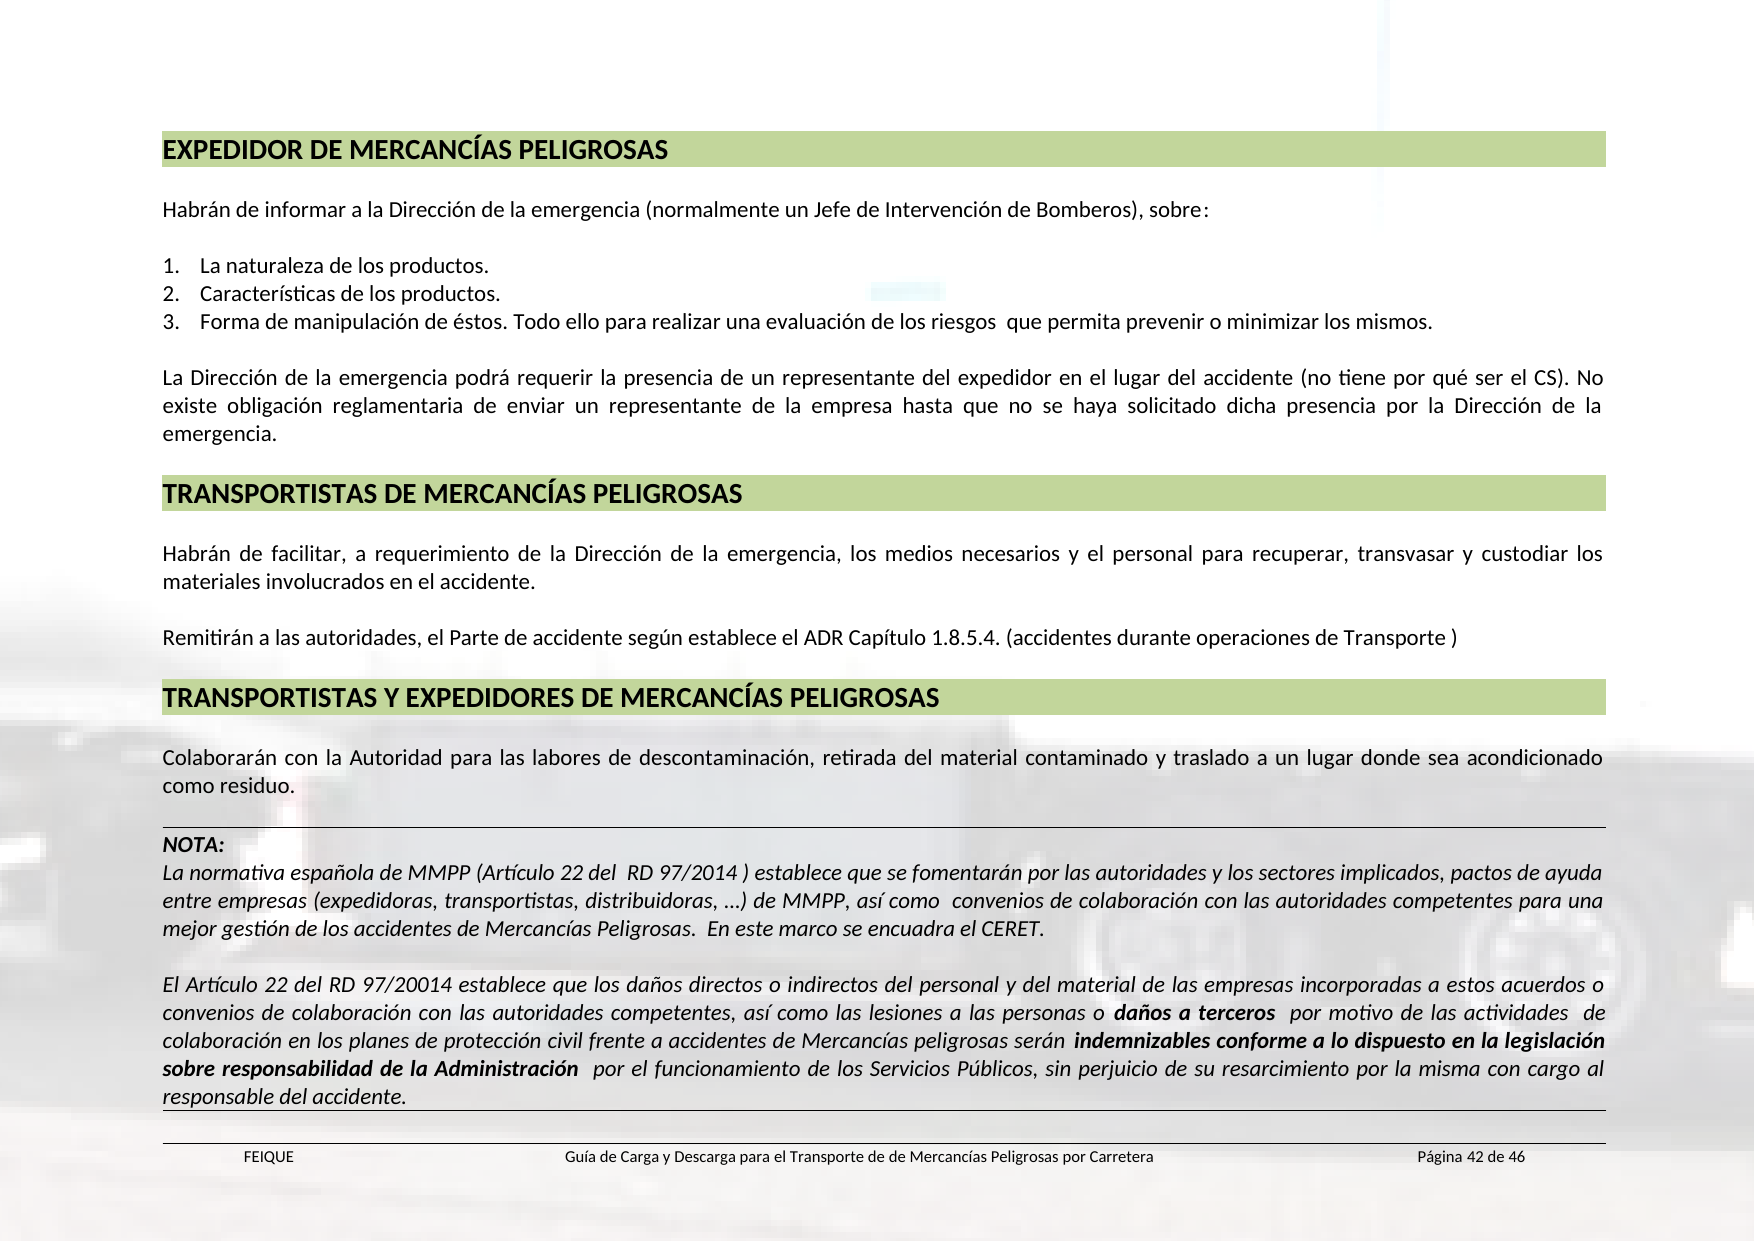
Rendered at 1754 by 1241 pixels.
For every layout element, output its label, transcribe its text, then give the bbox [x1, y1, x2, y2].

text Remitirán a las autoridades, el Parte de accidente según establece el ADR Capítulo 1.8.5.4. (accidentes durante operaciones de Transporte ) [162, 623, 1606, 651]
text TRANSPORTISTAS Y EXPEDIDORES DE MERCANCÍAS PELIGROSAS [162, 679, 1606, 715]
text El Artículo 22 del RD 97/20014 establece que los daños directos o indirectos del personal y del material de las empresas incorporadas a estos acuerdos o convenios de colaboración con las autoridades competentes, así como las lesiones a las personas o daños a terceros por motivo de las actividades de colaboración en los planes de protección civil frente a accidentes de Mercancías peligrosas serán indemnizables conforme a lo dispuesto en la legislación sobre responsabilidad de la Administración por el funcionamiento de los Servicios Públicos, sin perjuicio de su resarcimiento por la misma con cargo al responsable del accidente. [162, 967, 1606, 1111]
text EXPEDIDOR DE MERCANCÍAS PELIGROSAS [162, 131, 1606, 167]
text Habrán de facilitar, a requerimiento de la Dirección de la emergencia, los medios necesarios y el personal para recuperar, transvasar y custodiar los materiales involucrados en el accidente. [162, 539, 1606, 595]
text NOTA: [162, 828, 1606, 858]
text Colaborarán con la Autoridad para las labores de descontaminación, retirada del material contaminado y traslado a un lugar donde sea acondicionado como residuo. [162, 743, 1606, 799]
list La naturaleza de los productos. [162, 251, 1606, 279]
text La normativa española de MMPP (Artículo 22 del RD 97/2014 ) establece que se fomentarán por las autoridades y los sectores implicados, pactos de ayuda entre empresas (expedidoras, transportistas, distribuidoras, …) de MMPP, así como convenios de colaboración con las autoridades competentes para una mejor gestión de los accidentes de Mercancías Peligrosas. En este marco se encuadra el CERET. [162, 858, 1606, 942]
list Características de los productos. [162, 279, 1606, 307]
text TRANSPORTISTAS DE MERCANCÍAS PELIGROSAS [162, 475, 1606, 511]
list Forma de manipulación de éstos. Todo ello para realizar una evaluación de los riesgos que permita prevenir o minimizar los mismos. [162, 307, 1606, 335]
text Habrán de informar a la Dirección de la emergencia (normalmente un Jefe de Intervención de Bomberos), sobre: [162, 195, 1606, 223]
text La Dirección de la emergencia podrá requerir la presencia de un representante del expedidor en el lugar del accidente (no tiene por qué ser el CS). No existe obligación reglamentaria de enviar un representante de la empresa hasta que no se haya solicitado dicha presencia por la Dirección de la emergencia. [162, 363, 1606, 447]
